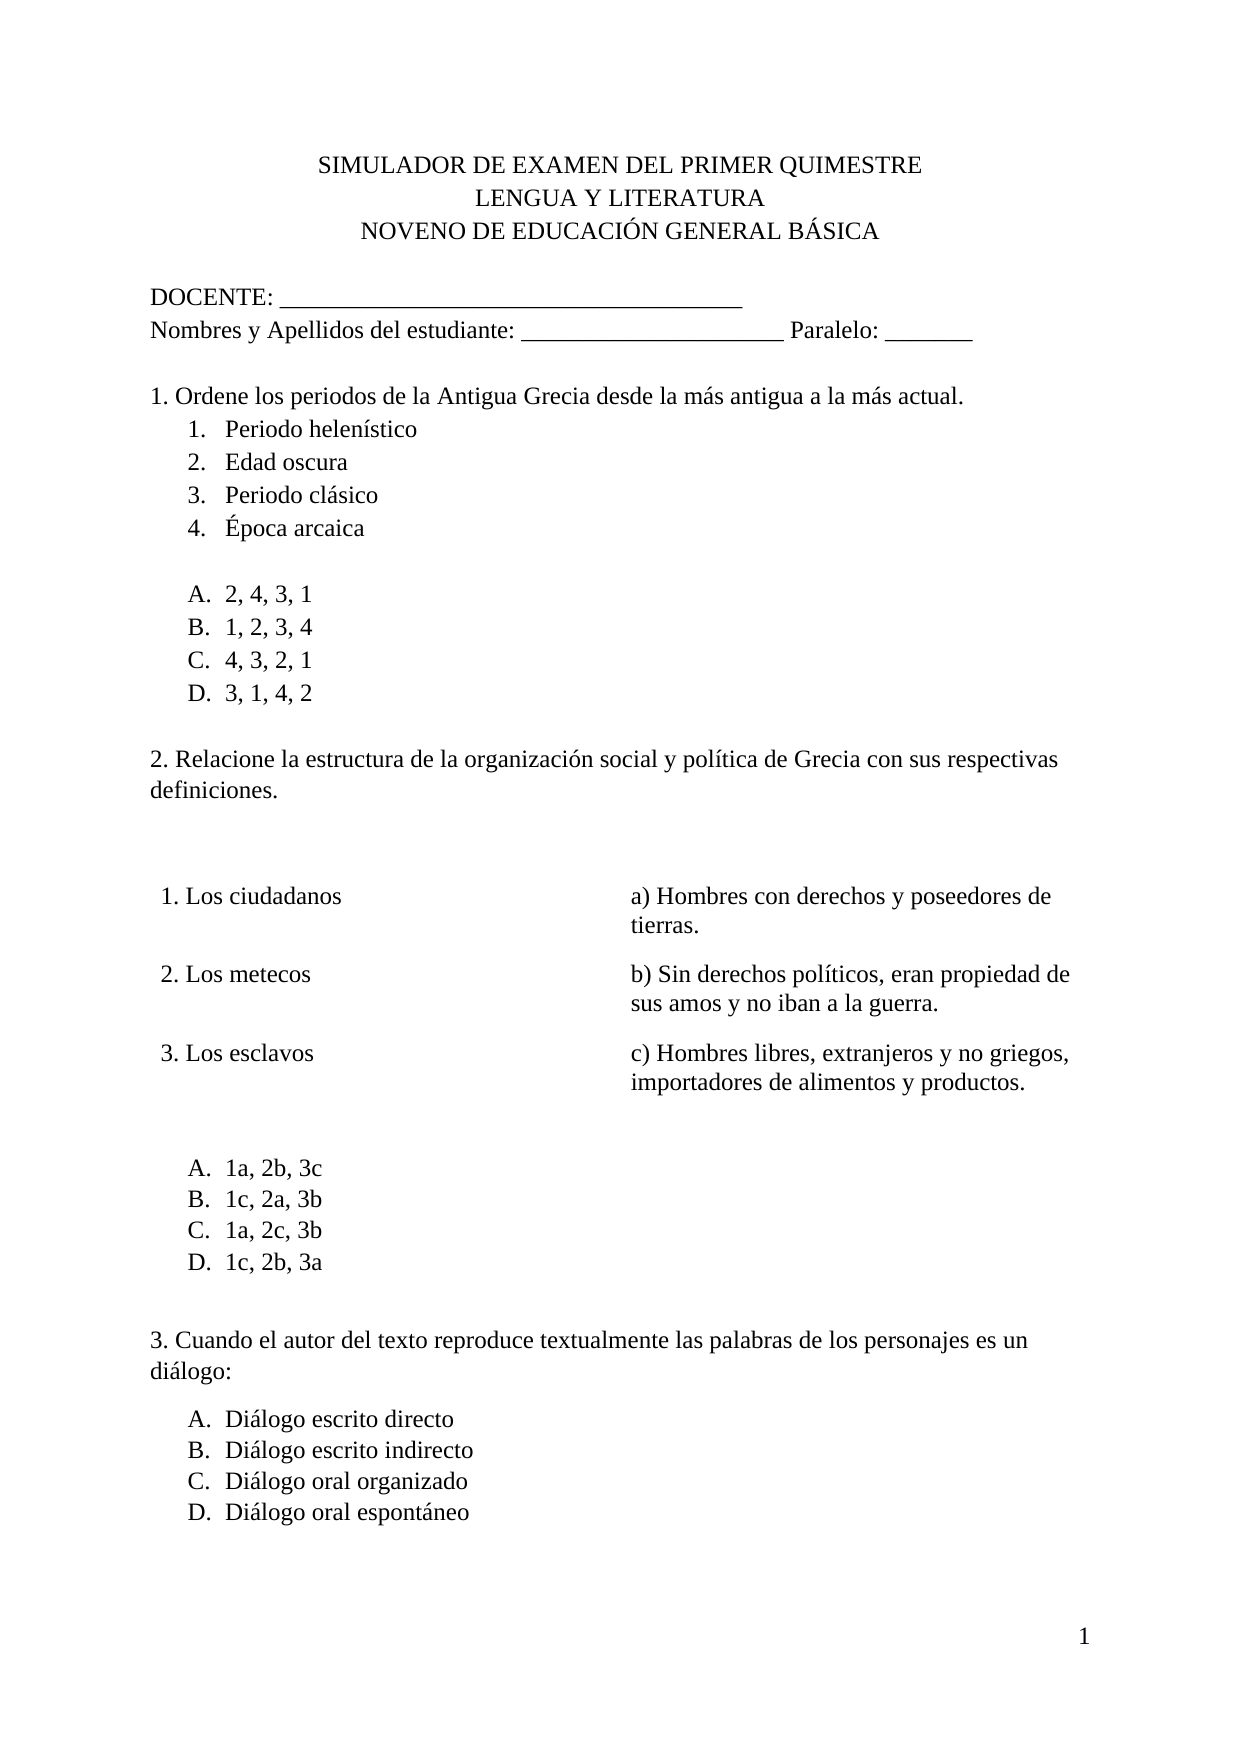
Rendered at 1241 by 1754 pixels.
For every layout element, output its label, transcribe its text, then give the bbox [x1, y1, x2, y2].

text SIMULADOR DE EXAMEN DEL PRIMER QUIMESTRE [150, 150, 1090, 179]
list Periodo helenístico [187, 414, 1090, 443]
text LENGUA Y LITERATURA [150, 183, 1090, 212]
table_cell 2. Los metecos [150, 949, 620, 1027]
list 3, 1, 4, 2 [187, 678, 1090, 707]
list 1c, 2b, 3a [187, 1247, 1090, 1275]
table_header 1. Los ciudadanos [150, 871, 620, 949]
list Diálogo escrito indirecto [187, 1435, 1090, 1464]
list 4, 3, 2, 1 [187, 645, 1090, 674]
list 1c, 2a, 3b [187, 1184, 1090, 1213]
text 3. Cuando el autor del texto reproduce textualmente las palabras de los personajes es un diálogo: [150, 1325, 1090, 1385]
text 1. Ordene los periodos de la Antigua Grecia desde la más antigua a la más actual. [150, 381, 1090, 410]
table_cell c) Hombres libres, extranjeros y no griegos, importadores de alimentos y productos. [620, 1028, 1090, 1106]
text NOVENO DE EDUCACIÓN GENERAL BÁSICA [150, 216, 1090, 245]
list 2, 4, 3, 1 [187, 579, 1090, 608]
list 1a, 2b, 3c [187, 1153, 1090, 1182]
table_cell 3. Los esclavos [150, 1028, 620, 1106]
list Periodo clásico [187, 480, 1090, 509]
table_cell b) Sin derechos políticos, eran propiedad de sus amos y no iban a la guerra. [620, 949, 1090, 1027]
text DOCENTE: _____________________________________ [150, 282, 1090, 311]
text 2. Relacione la estructura de la organización social y política de Grecia con sus respectivas definiciones. [150, 744, 1090, 804]
list Diálogo oral espontáneo [187, 1497, 1090, 1526]
list 1a, 2c, 3b [187, 1216, 1090, 1244]
list Diálogo oral organizado [187, 1466, 1090, 1495]
list Época arcaica [187, 513, 1090, 542]
list Diálogo escrito directo [187, 1404, 1090, 1433]
list Edad oscura [187, 447, 1090, 476]
table_header a) Hombres con derechos y poseedores de tierras. [620, 871, 1090, 949]
text Nombres y Apellidos del estudiante: _____________________ Paralelo: _______ [150, 315, 1090, 344]
list 1, 2, 3, 4 [187, 612, 1090, 641]
